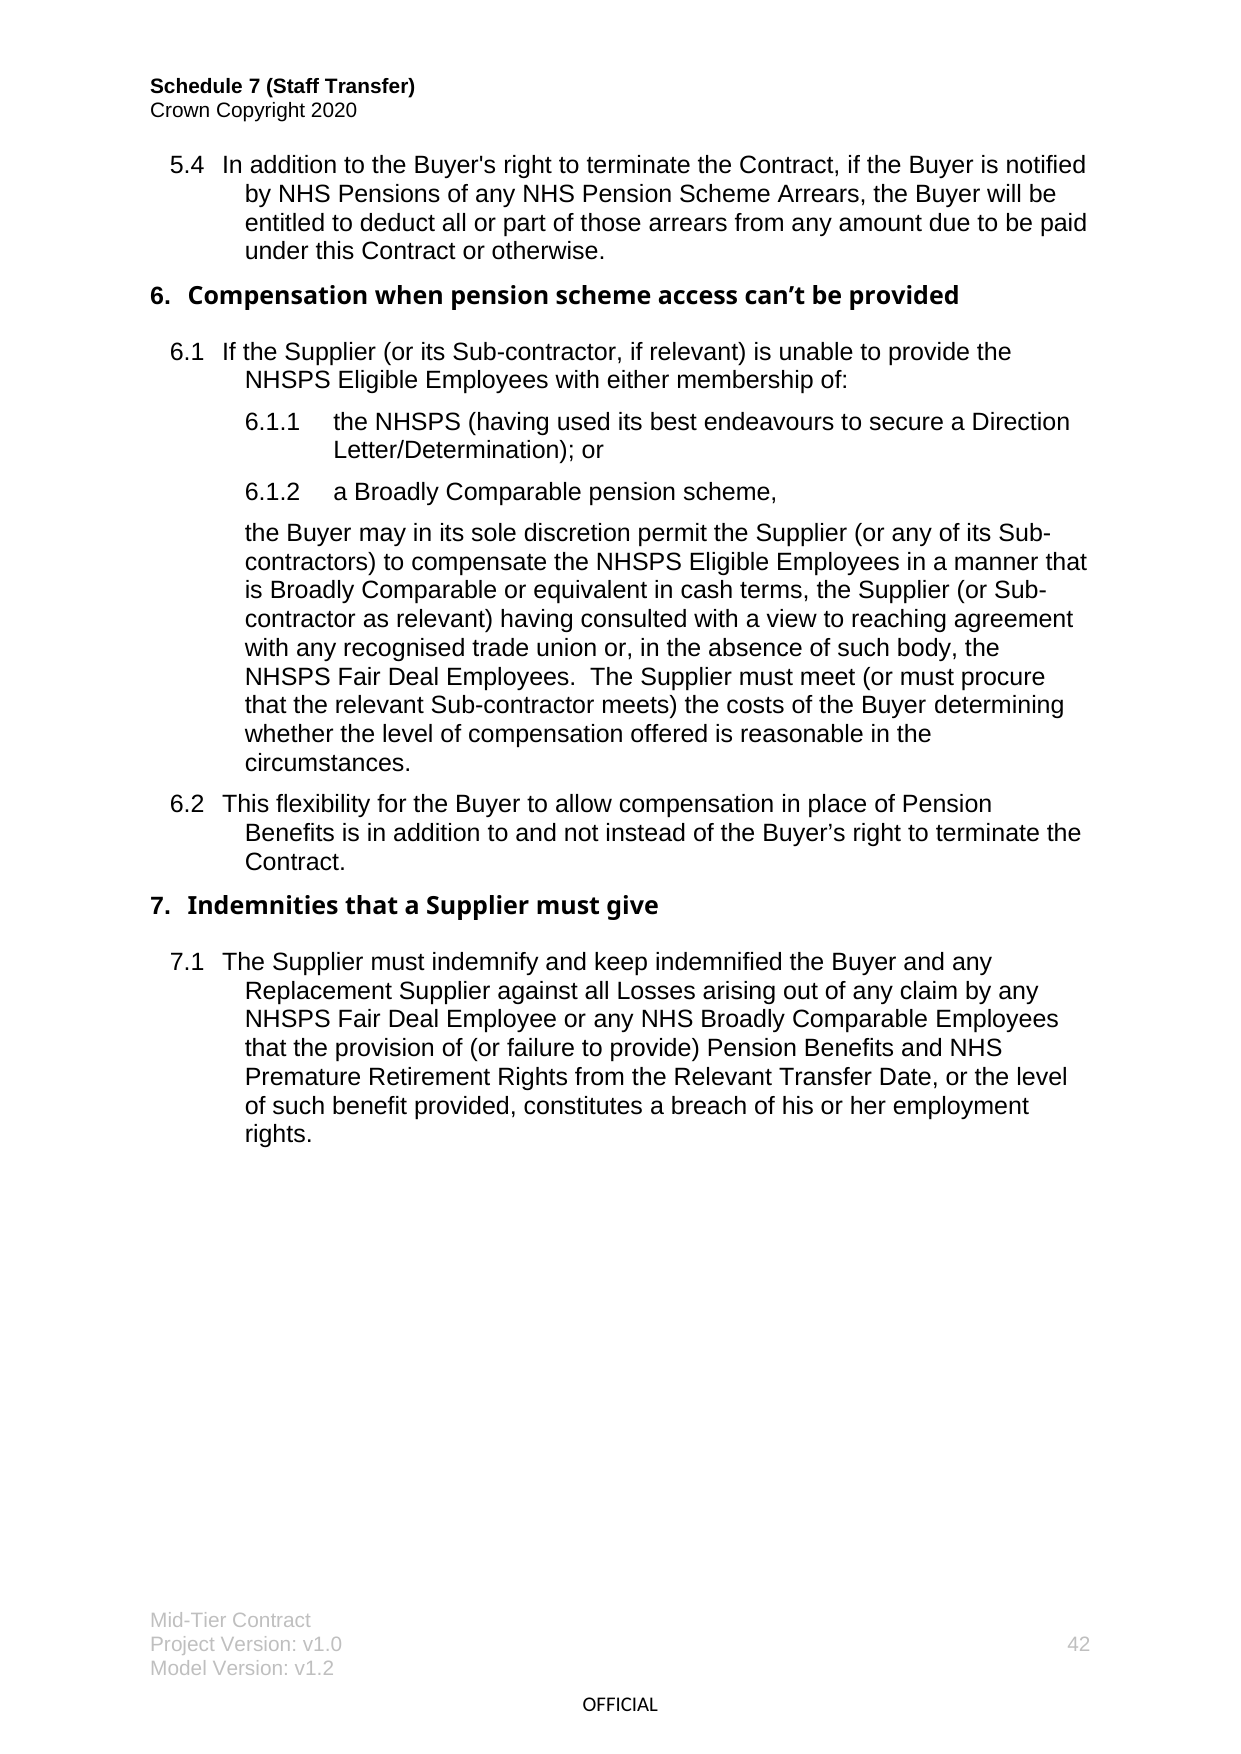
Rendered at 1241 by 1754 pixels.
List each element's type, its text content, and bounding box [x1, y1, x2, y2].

text This flexibility for the Buyer to allow compensation in place of Pension Benefits is in addition to and not instead of the Buyer’s right to terminate the Contract. [169, 789, 1090, 875]
text the NHSPS (having used its best endeavours to secure a Direction Letter/Determination); or [244, 407, 1090, 464]
text The Supplier must indemnify and keep indemnified the Buyer and any Replacement Supplier against all Losses arising out of any claim by any NHSPS Fair Deal Employee or any NHS Broadly Comparable Employees that the provision of (or failure to provide) Pension Benefits and NHS Premature Retirement Rights from the Relevant Transfer Date, or the level of such benefit provided, constitutes a breach of his or her employment rights. [169, 947, 1090, 1148]
text the Buyer may in its sole discretion permit the Supplier (or any of its Sub-contractors) to compensate the NHSPS Eligible Employees in a manner that is Broadly Comparable or equivalent in cash terms, the Supplier (or Sub-contractor as relevant) having consulted with a view to reaching agreement with any recognised trade union or, in the absence of such body, the NHSPS Fair Deal Employees. The Supplier must meet (or must procure that the relevant Sub-contractor meets) the costs of the Buyer determining whether the level of compensation offered is reasonable in the circumstances. [244, 518, 1090, 777]
text If the Supplier (or its Sub-contractor, if relevant) is unable to provide the NHSPS Eligible Employees with either membership of: [169, 337, 1090, 394]
text a Broadly Comparable pension scheme, [244, 477, 1090, 505]
text In addition to the Buyer's right to terminate the Contract, if the Buyer is notified by NHS Pensions of any NHS Pension Scheme Arrears, the Buyer will be entitled to deduct all or part of those arrears from any amount due to be paid under this Contract or otherwise. [169, 150, 1090, 265]
subtitle Compensation when pension scheme access can’t be provided [150, 277, 1090, 312]
subtitle Indemnities that a Supplier must give [150, 888, 1090, 922]
